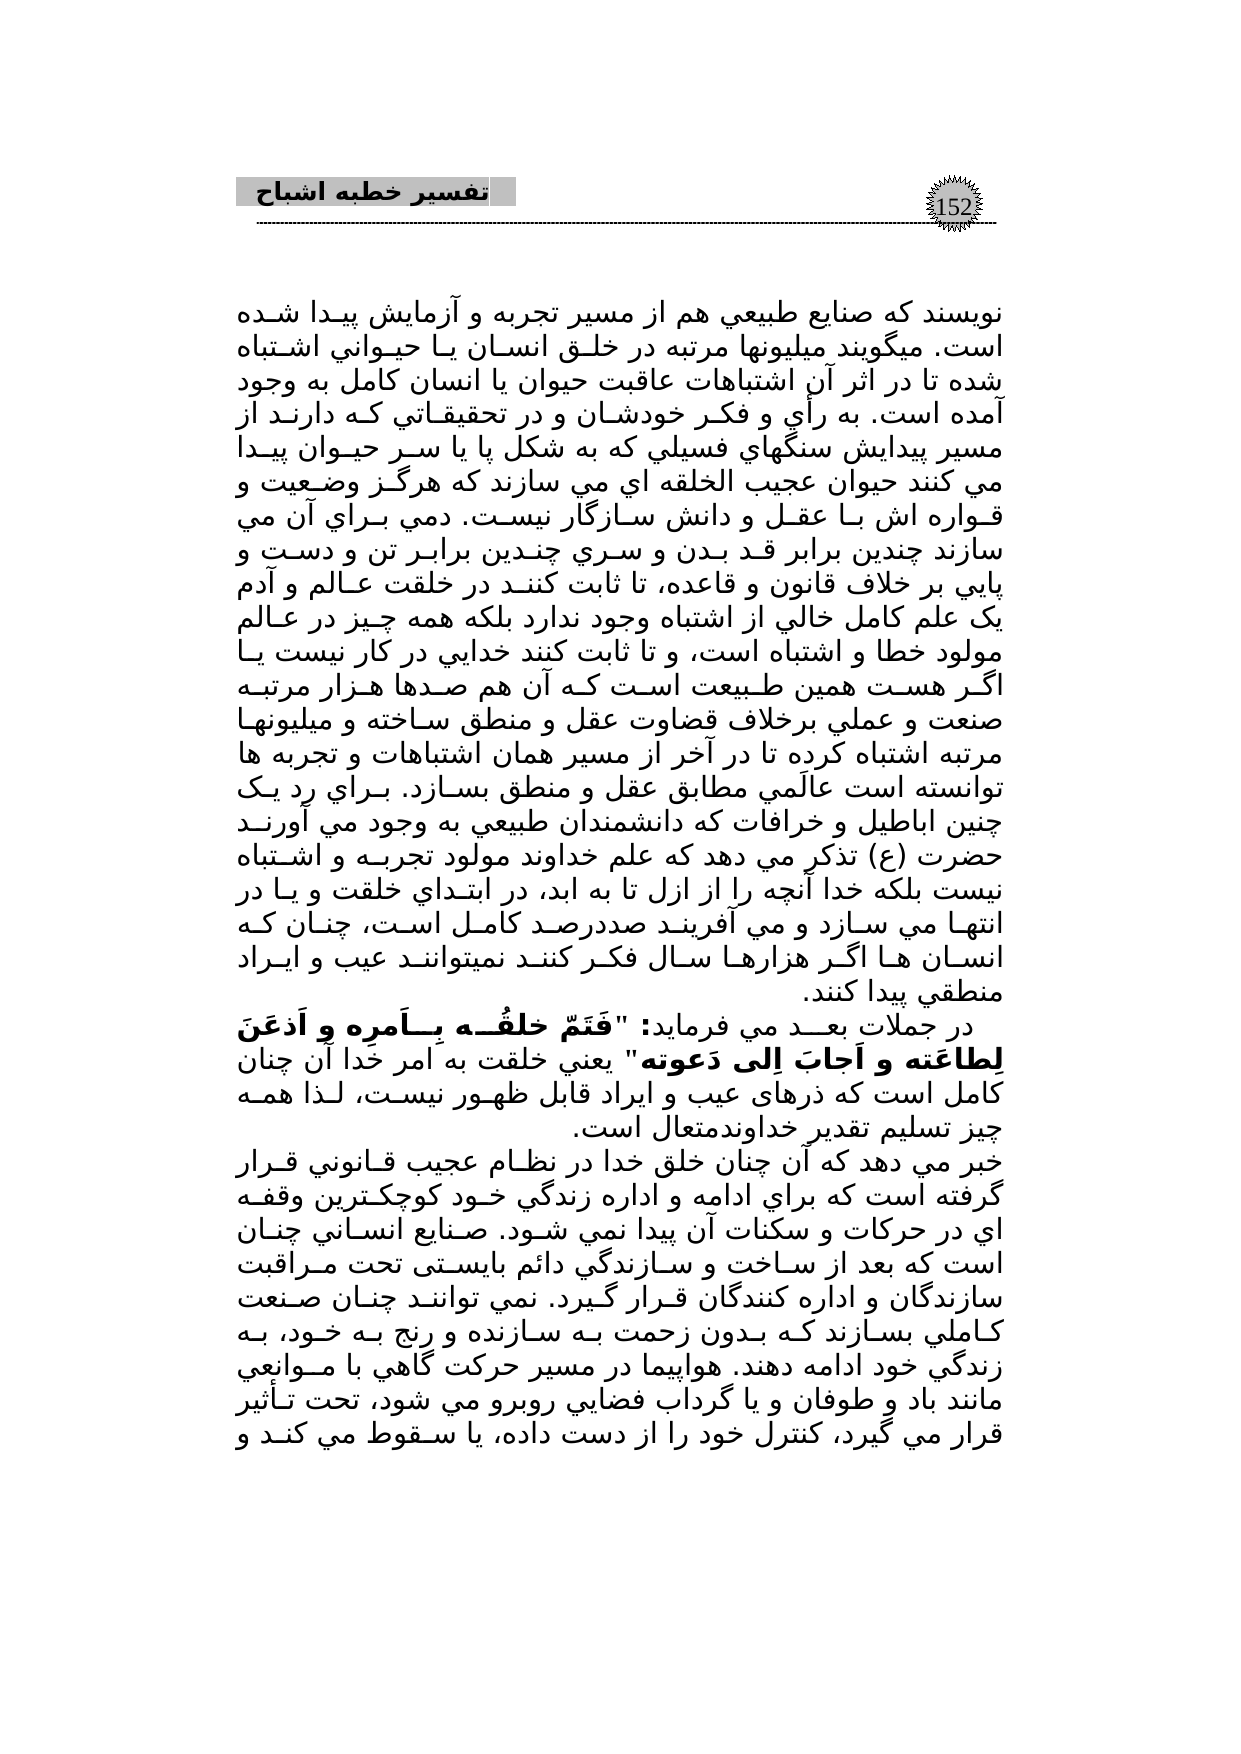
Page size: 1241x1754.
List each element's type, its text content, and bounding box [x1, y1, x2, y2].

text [236, 1144, 1004, 1450]
text در جملات بعد مي فرمايد: "فَتَمّ خلقُه بِاَمرِه و اَذعَنَ لِطاعَته و اَجابَ اِلی دَعوته" يعني خلقت به امر خدا آن چنان کامل است که ذره‏ای عيب و ايراد قابل ظهور نيست، لذا همه چيز تسليم تقدير خداوندمتعال است. [236, 1008, 1004, 1144]
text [236, 295, 1004, 1008]
